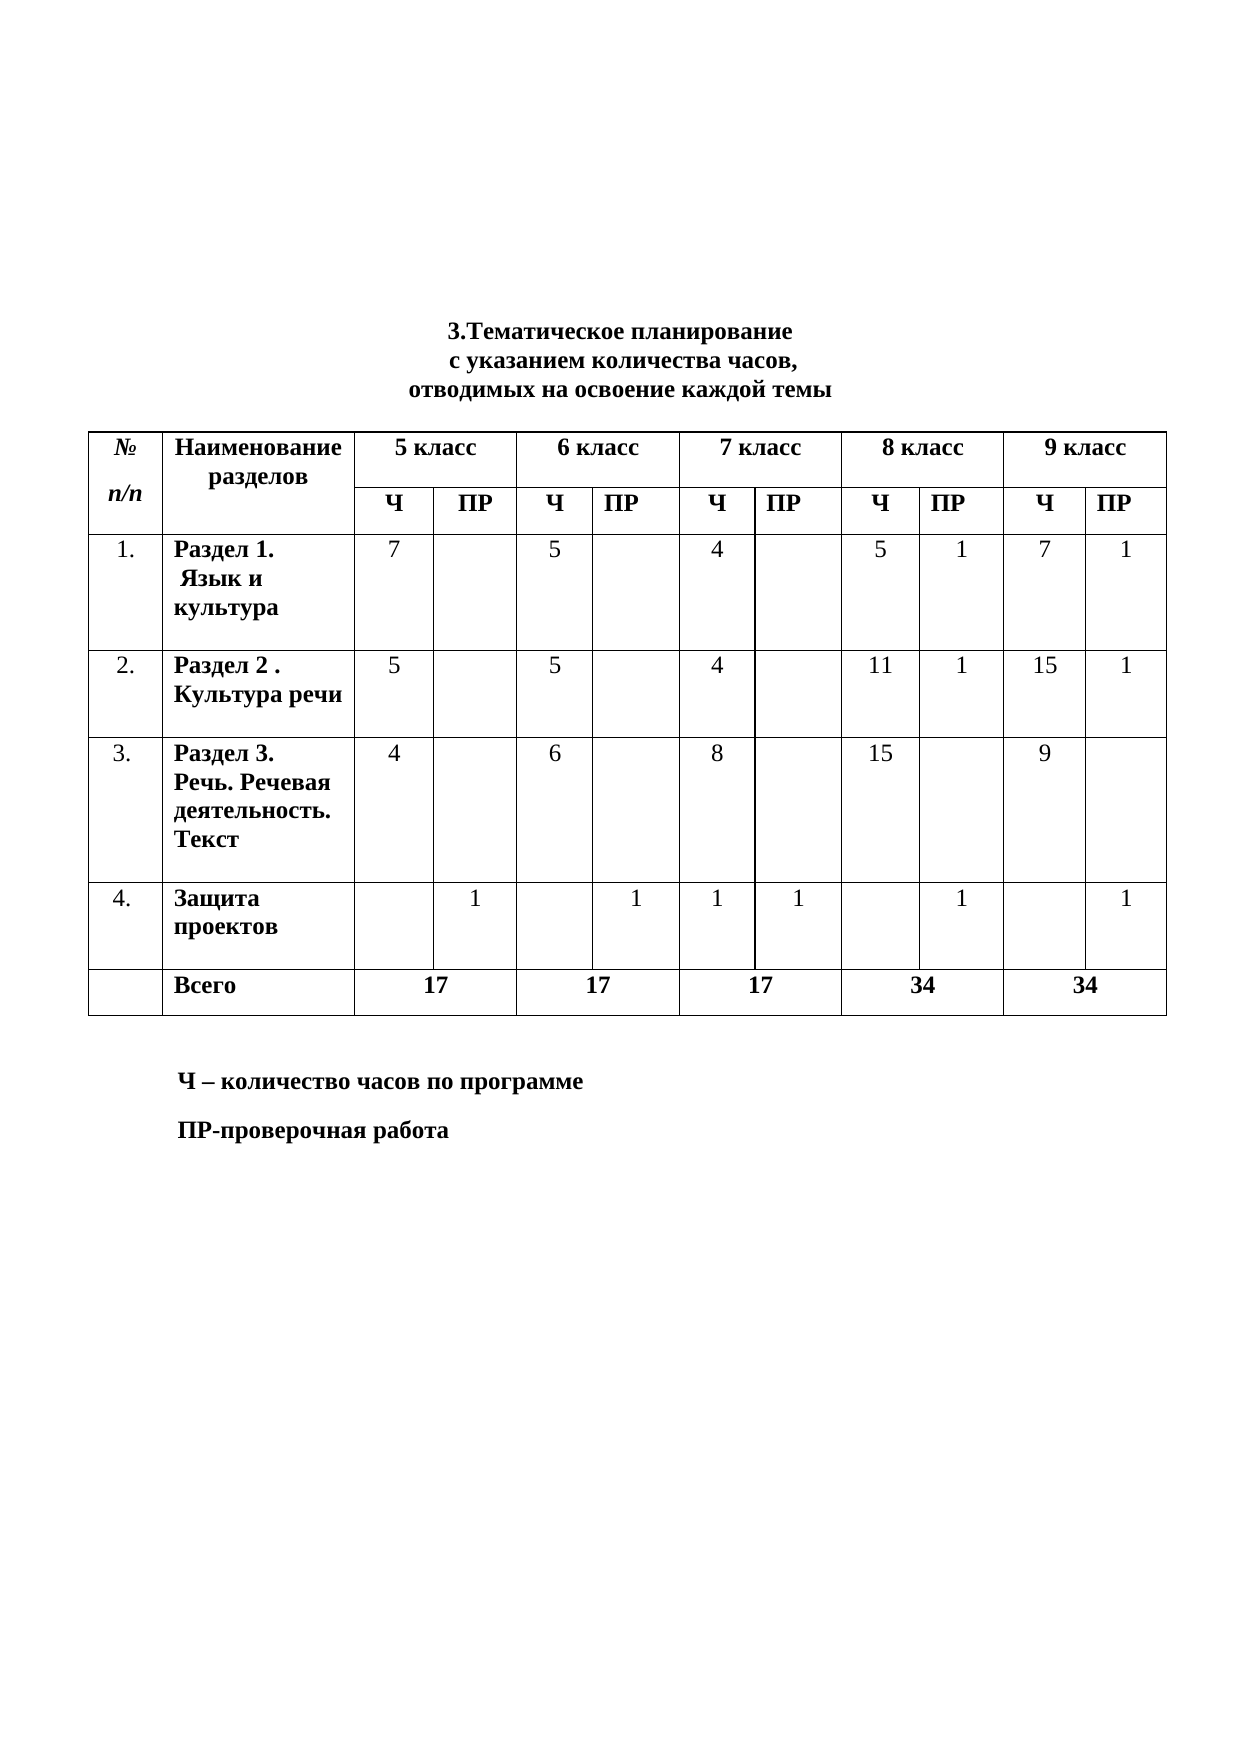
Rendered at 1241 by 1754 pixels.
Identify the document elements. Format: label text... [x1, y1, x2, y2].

table_cell 11 [842, 651, 919, 737]
table_cell Раздел 1. Язык и культура [163, 535, 354, 649]
table_cell 5 [517, 535, 592, 649]
table_cell [355, 883, 433, 969]
table_cell Ч [355, 488, 433, 533]
table_cell 4 [680, 535, 754, 649]
table_cell ПР [1086, 488, 1166, 533]
text ПР-проверочная работа [177, 1116, 1063, 1144]
table_cell ПР [434, 488, 516, 533]
table_cell 1 [1086, 651, 1166, 737]
table_cell 8 [680, 738, 754, 882]
text отводимых на освоение каждой темы [177, 374, 1063, 403]
text Ч – количество часов по программе [177, 1066, 1063, 1095]
table_cell [920, 738, 1003, 882]
table_cell 1 [680, 883, 754, 969]
table_cell 1 [1086, 535, 1166, 649]
table_cell [756, 738, 841, 882]
table_cell 15 [1004, 651, 1085, 737]
table_header № п/п [89, 433, 162, 533]
table_cell [1004, 883, 1085, 969]
table_cell Раздел 2 . Культура речи [163, 651, 354, 737]
table_cell 15 [842, 738, 919, 882]
table_cell 34 [1004, 970, 1166, 1015]
table_cell [593, 738, 679, 882]
table_cell 1 [920, 535, 1003, 649]
table_cell ПР [920, 488, 1003, 533]
table_cell Ч [842, 488, 919, 533]
table_cell [434, 651, 516, 737]
table_cell 1 [434, 883, 516, 969]
text 3.Тематическое планирование [177, 316, 1063, 345]
table_cell 1. [89, 535, 162, 649]
table_cell Ч [1004, 488, 1085, 533]
table_cell Защита проектов [163, 883, 354, 969]
table_cell 2. [89, 651, 162, 737]
table_header 5 класс [355, 433, 516, 487]
table_cell 7 [1004, 535, 1085, 649]
table_cell 4 [355, 738, 433, 882]
table_header Наименование разделов [163, 433, 354, 533]
table_cell 34 [842, 970, 1003, 1015]
table_header 8 класс [842, 433, 1003, 487]
table_cell 1 [920, 651, 1003, 737]
table_cell [593, 651, 679, 737]
table_cell Всего [163, 970, 354, 1015]
table_cell [1086, 738, 1166, 882]
table_cell 17 [355, 970, 516, 1015]
table_cell 5 [355, 651, 433, 737]
table_cell 1 [1086, 883, 1166, 969]
table_header 7 класс [680, 433, 841, 487]
table_cell [517, 883, 592, 969]
table_header 9 класс [1004, 433, 1166, 487]
table_cell 17 [517, 970, 679, 1015]
table_cell 4. [89, 883, 162, 969]
table_cell 6 [517, 738, 592, 882]
table_cell 3. [89, 738, 162, 882]
table_cell Ч [517, 488, 592, 533]
text с указанием количества часов, [177, 345, 1063, 374]
table_cell 4 [680, 651, 754, 737]
table_cell 1 [593, 883, 679, 969]
table_cell [756, 535, 841, 649]
table_cell 7 [355, 535, 433, 649]
table_cell Раздел 3. Речь. Речевая деятельность. Текст [163, 738, 354, 882]
table_cell [593, 535, 679, 649]
table_cell [434, 535, 516, 649]
table_cell ПР [593, 488, 679, 533]
table_cell [89, 970, 162, 1015]
table_cell 5 [842, 535, 919, 649]
table_cell 17 [680, 970, 841, 1015]
table_cell ПР [756, 488, 841, 533]
table_cell Ч [680, 488, 754, 533]
table_cell 1 [920, 883, 1003, 969]
table_cell 5 [517, 651, 592, 737]
table_cell 9 [1004, 738, 1085, 882]
table_header 6 класс [517, 433, 679, 487]
table_cell [842, 883, 919, 969]
table_cell 1 [756, 883, 841, 969]
table_cell [756, 651, 841, 737]
table_cell [434, 738, 516, 882]
